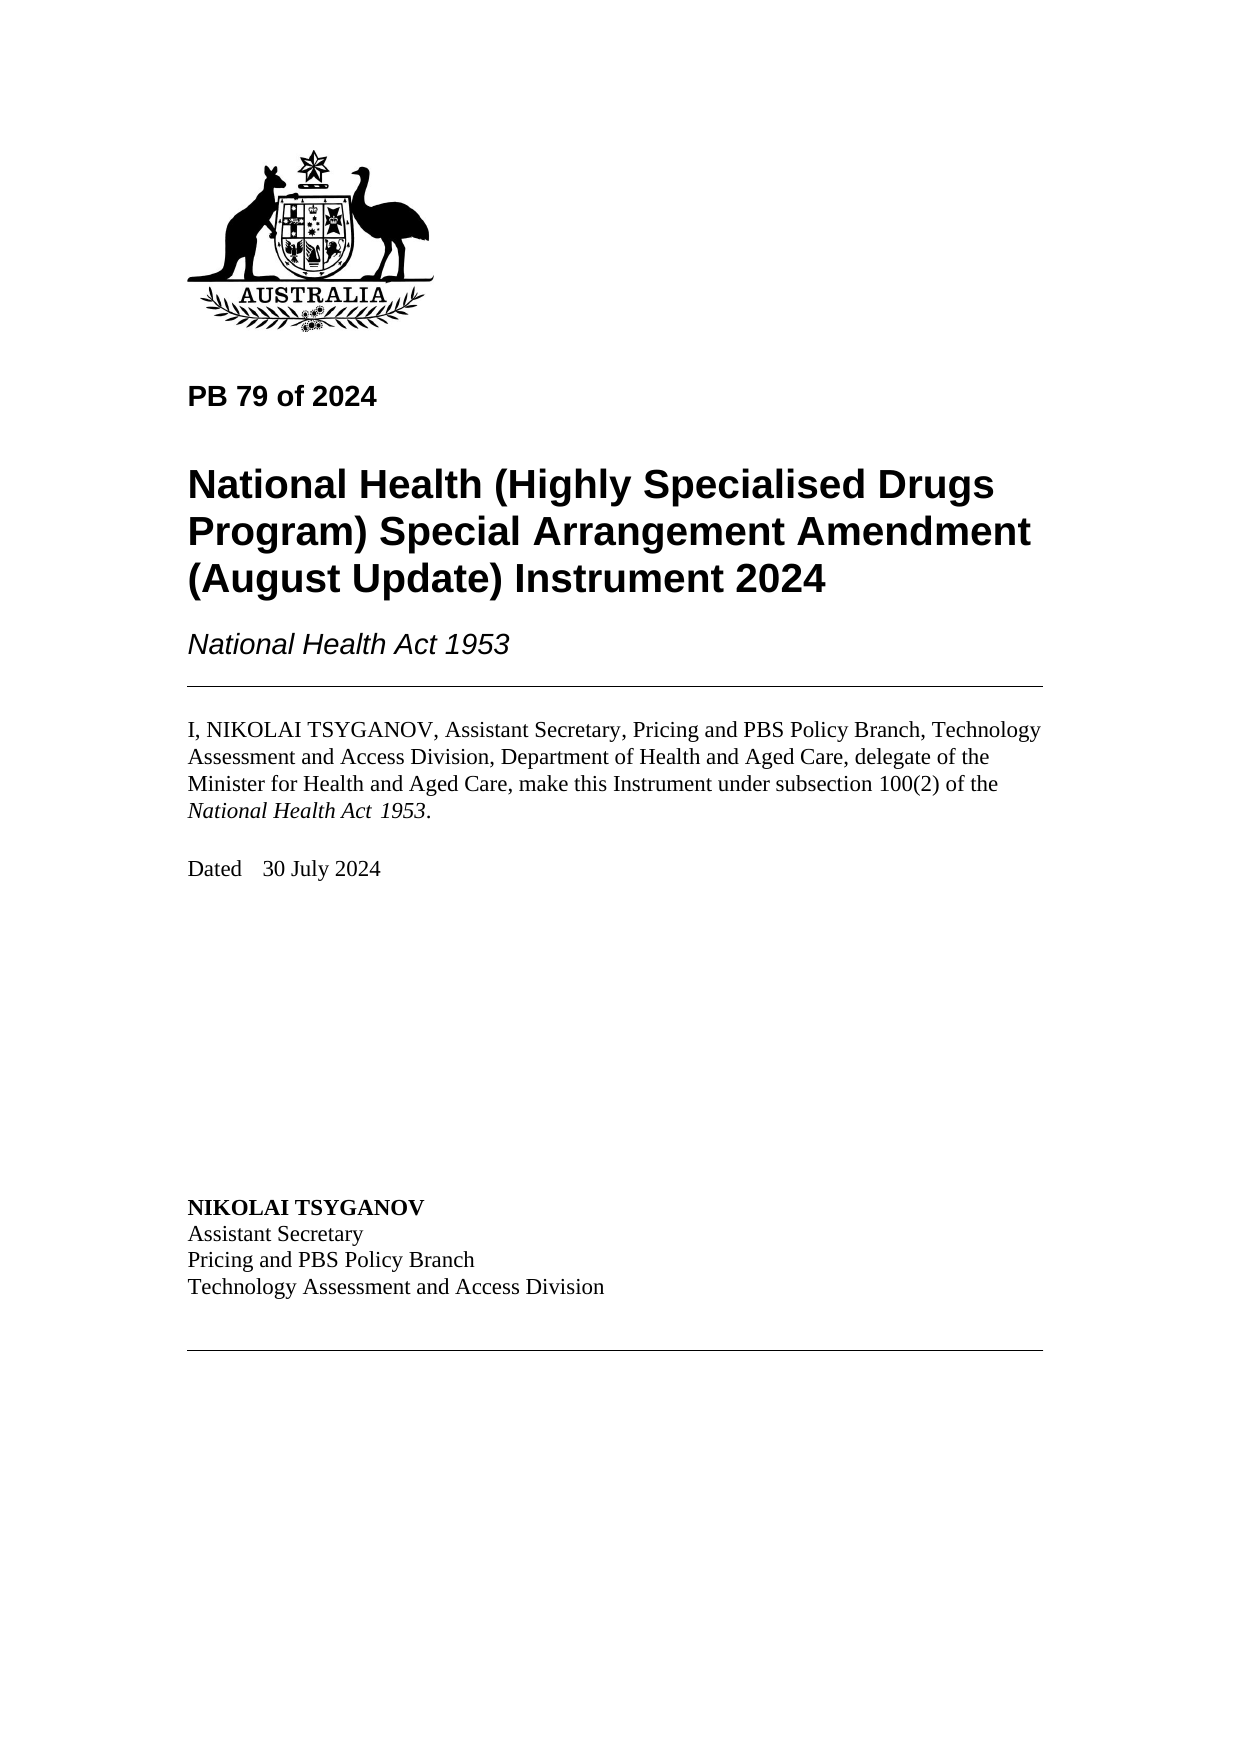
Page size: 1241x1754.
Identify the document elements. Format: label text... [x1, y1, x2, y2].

text Pricing and PBS Policy Branch [187, 1246, 1053, 1273]
text PB 79 of 2024 [187, 379, 1053, 413]
picture [187, 150, 434, 332]
text Assistant Secretary [187, 1220, 1053, 1246]
text I, NIKOLAI TSYGANOV, Assistant Secretary, Pricing and PBS Policy Branch, Technology Assessment and Access Division, Department of Health and Aged Care, delegate of the Minister for Health and Aged Care, make this Instrument under subsection 100(2) of the National Health Act 1953. [187, 715, 1053, 823]
text NIKOLAI TSYGANOV [187, 1194, 1053, 1220]
text National Health Act 1953 [187, 627, 1053, 661]
text Dated 30 July 2024 [187, 855, 1012, 881]
text Technology Assessment and Access Division [187, 1273, 1053, 1299]
text National Health (Highly Specialised Drugs Program) Special Arrangement Amendment (August Update) Instrument 2024 [187, 461, 1053, 601]
